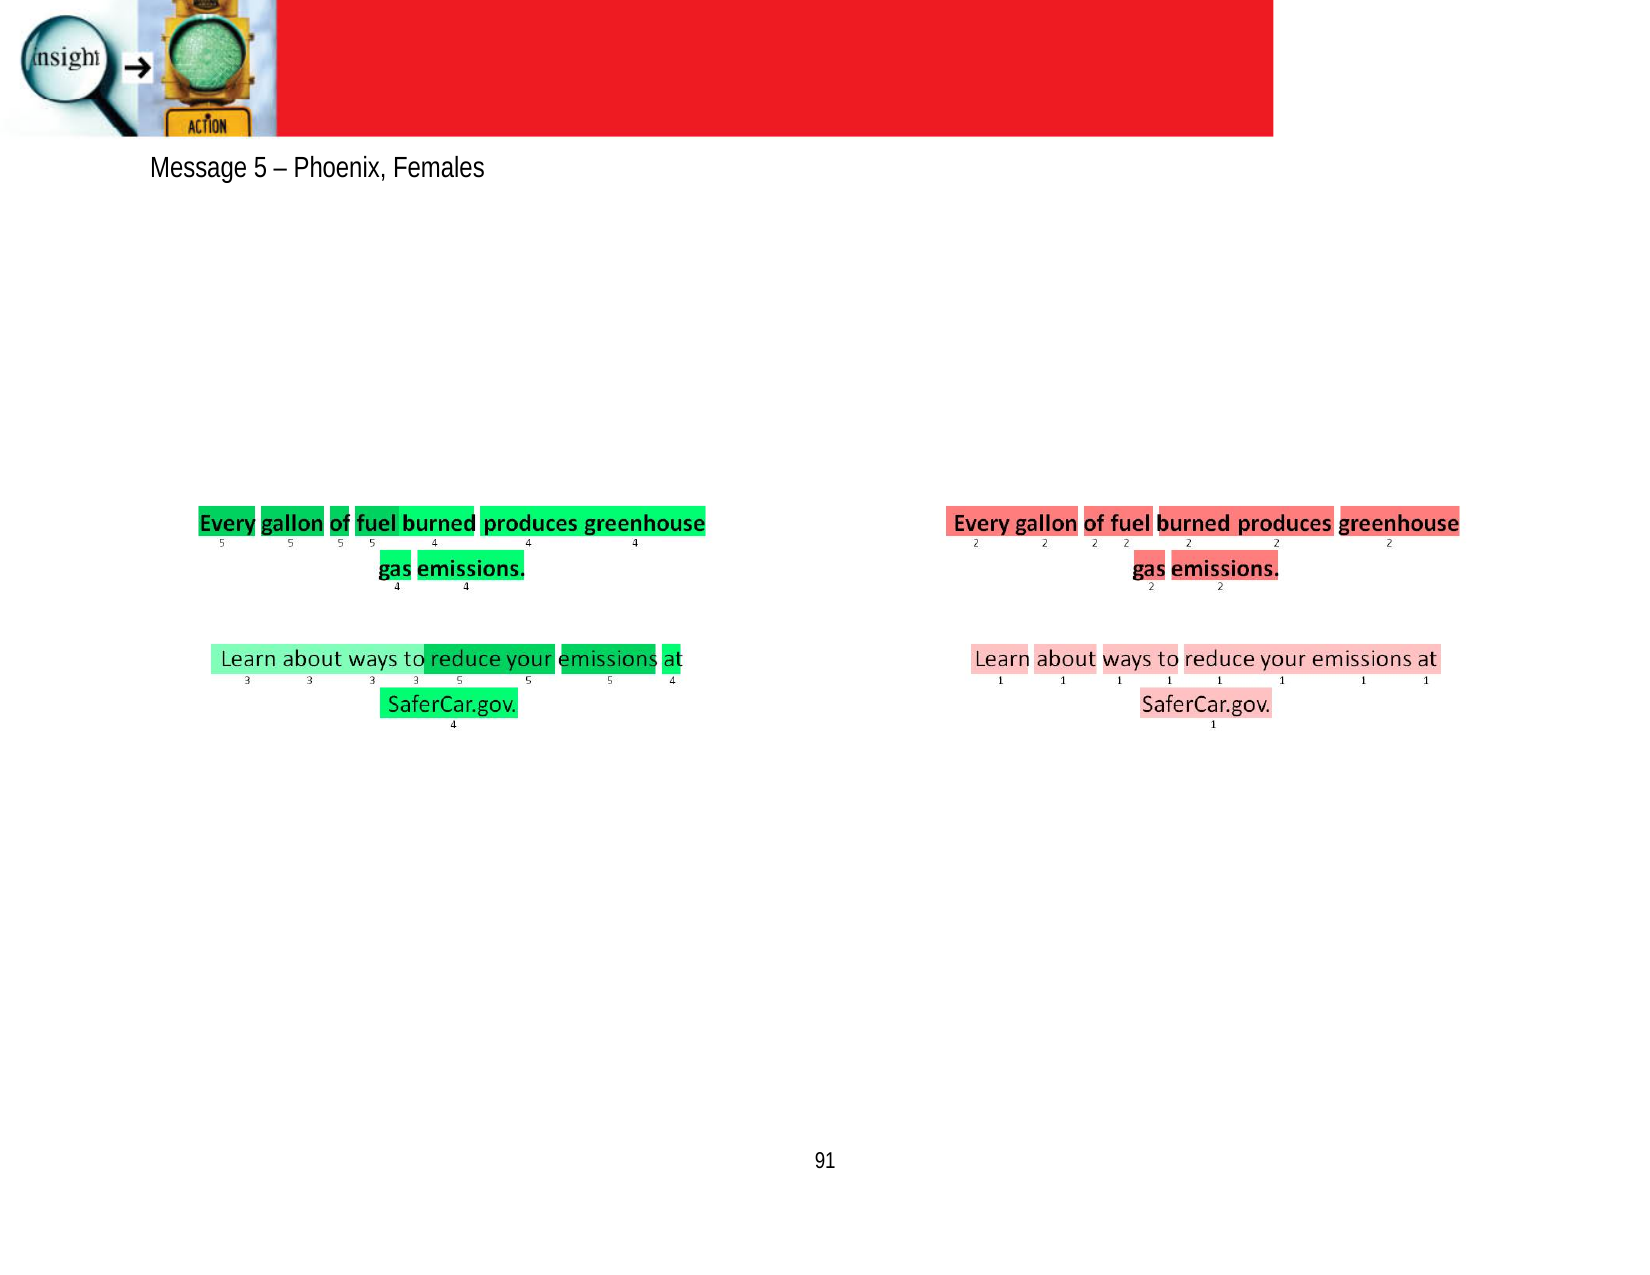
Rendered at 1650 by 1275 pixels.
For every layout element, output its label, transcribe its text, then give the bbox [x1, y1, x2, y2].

text Message 5 – Phoenix, Females [150, 150, 1500, 183]
picture [827, 356, 1577, 915]
picture [0, 0, 1274, 143]
picture [73, 356, 824, 919]
